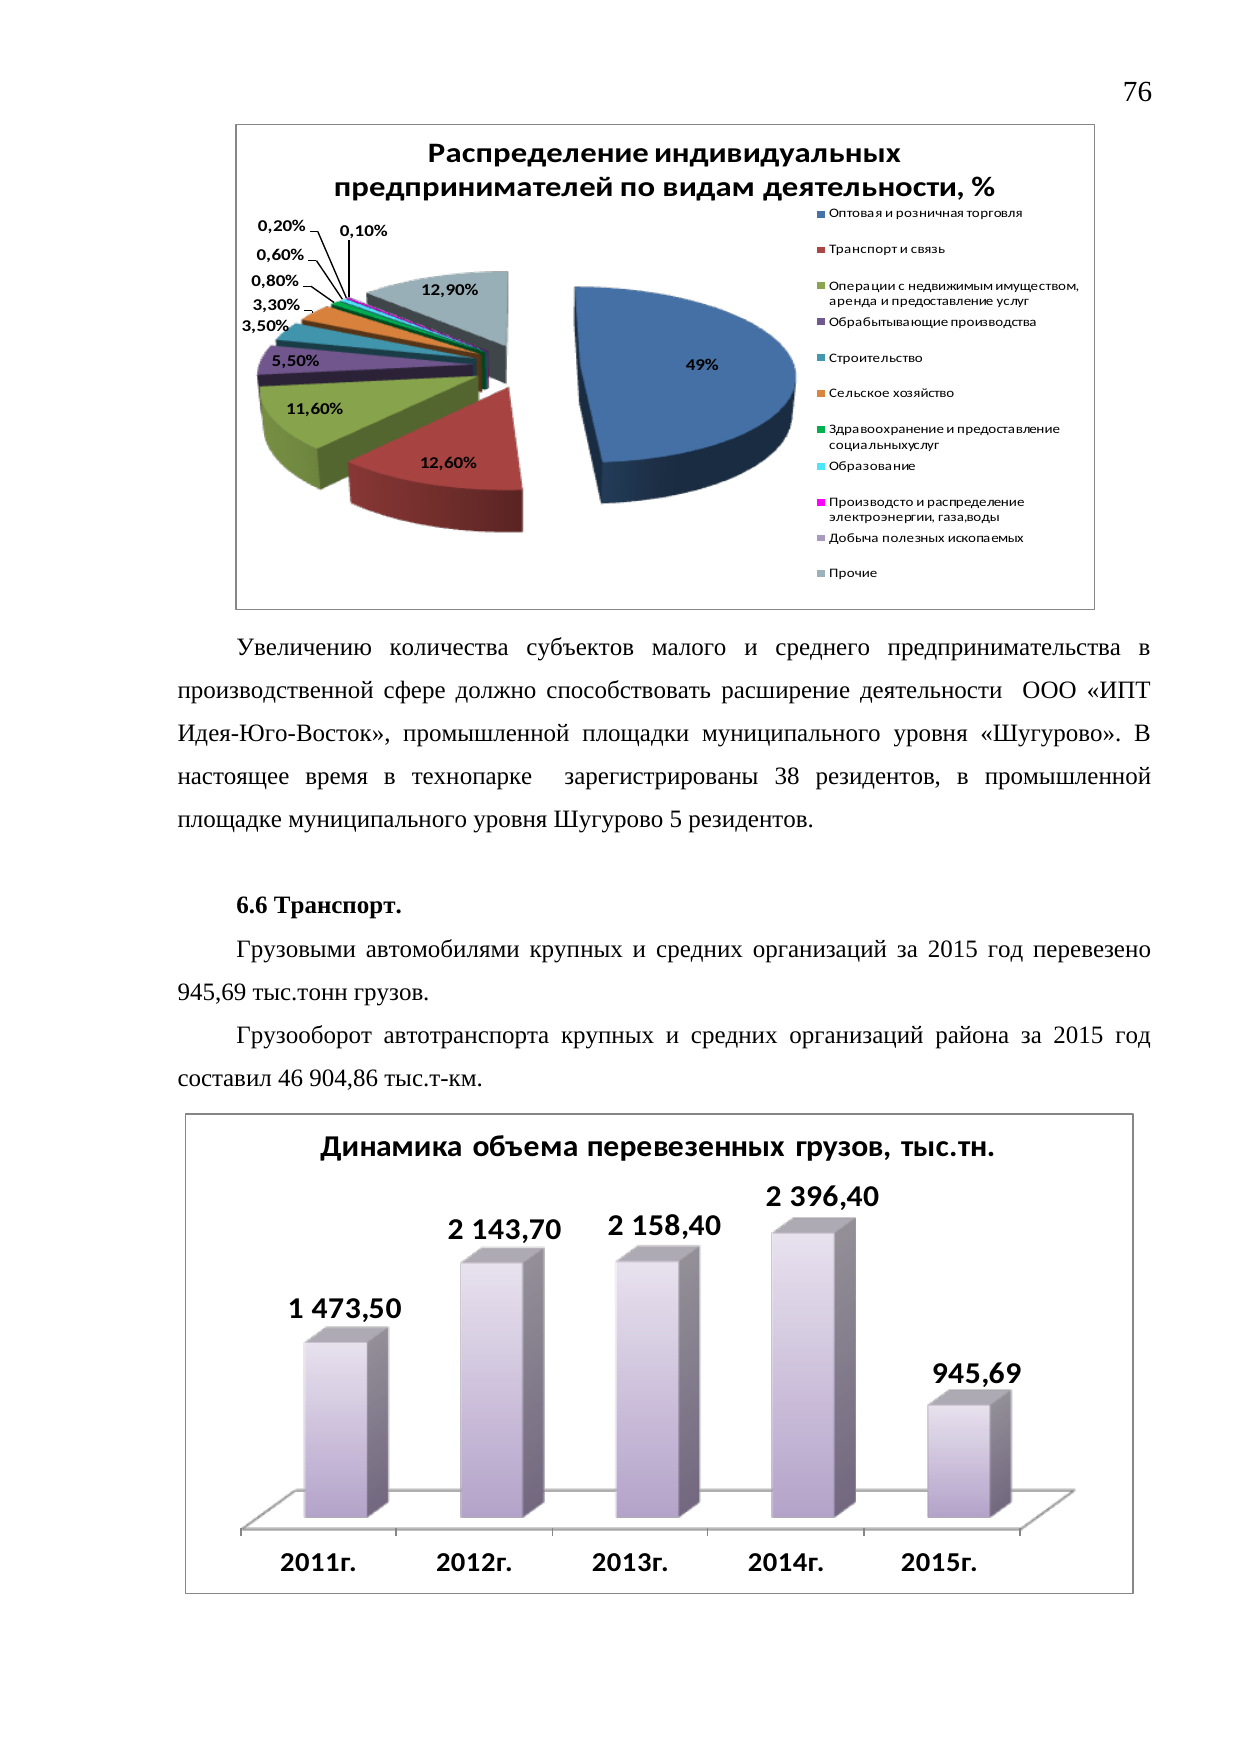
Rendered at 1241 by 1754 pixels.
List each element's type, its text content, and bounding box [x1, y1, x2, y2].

text Увеличению количества субъектов малого и среднего предпринимательства в производственной сфере должно способствовать расширение деятельности ООО «ИПТ Идея-Юго-Восток», промышленной площадки муниципального уровня «Шугурово». В настоящее время в технопарке зарегистрированы 38 резидентов, в промышленной площадке муниципального уровня Шугурово 5 резидентов. [177, 632, 1152, 833]
text 6.6 Транспорт. [177, 891, 1152, 919]
text Грузооборот автотранспорта крупных и средних организаций района за 2015 год составил 46 904,86 тыс.т-км. [177, 1020, 1152, 1092]
text Грузовыми автомобилями крупных и средних организаций за 2015 год перевезено 945,69 тыс.тонн грузов. [177, 934, 1152, 1006]
